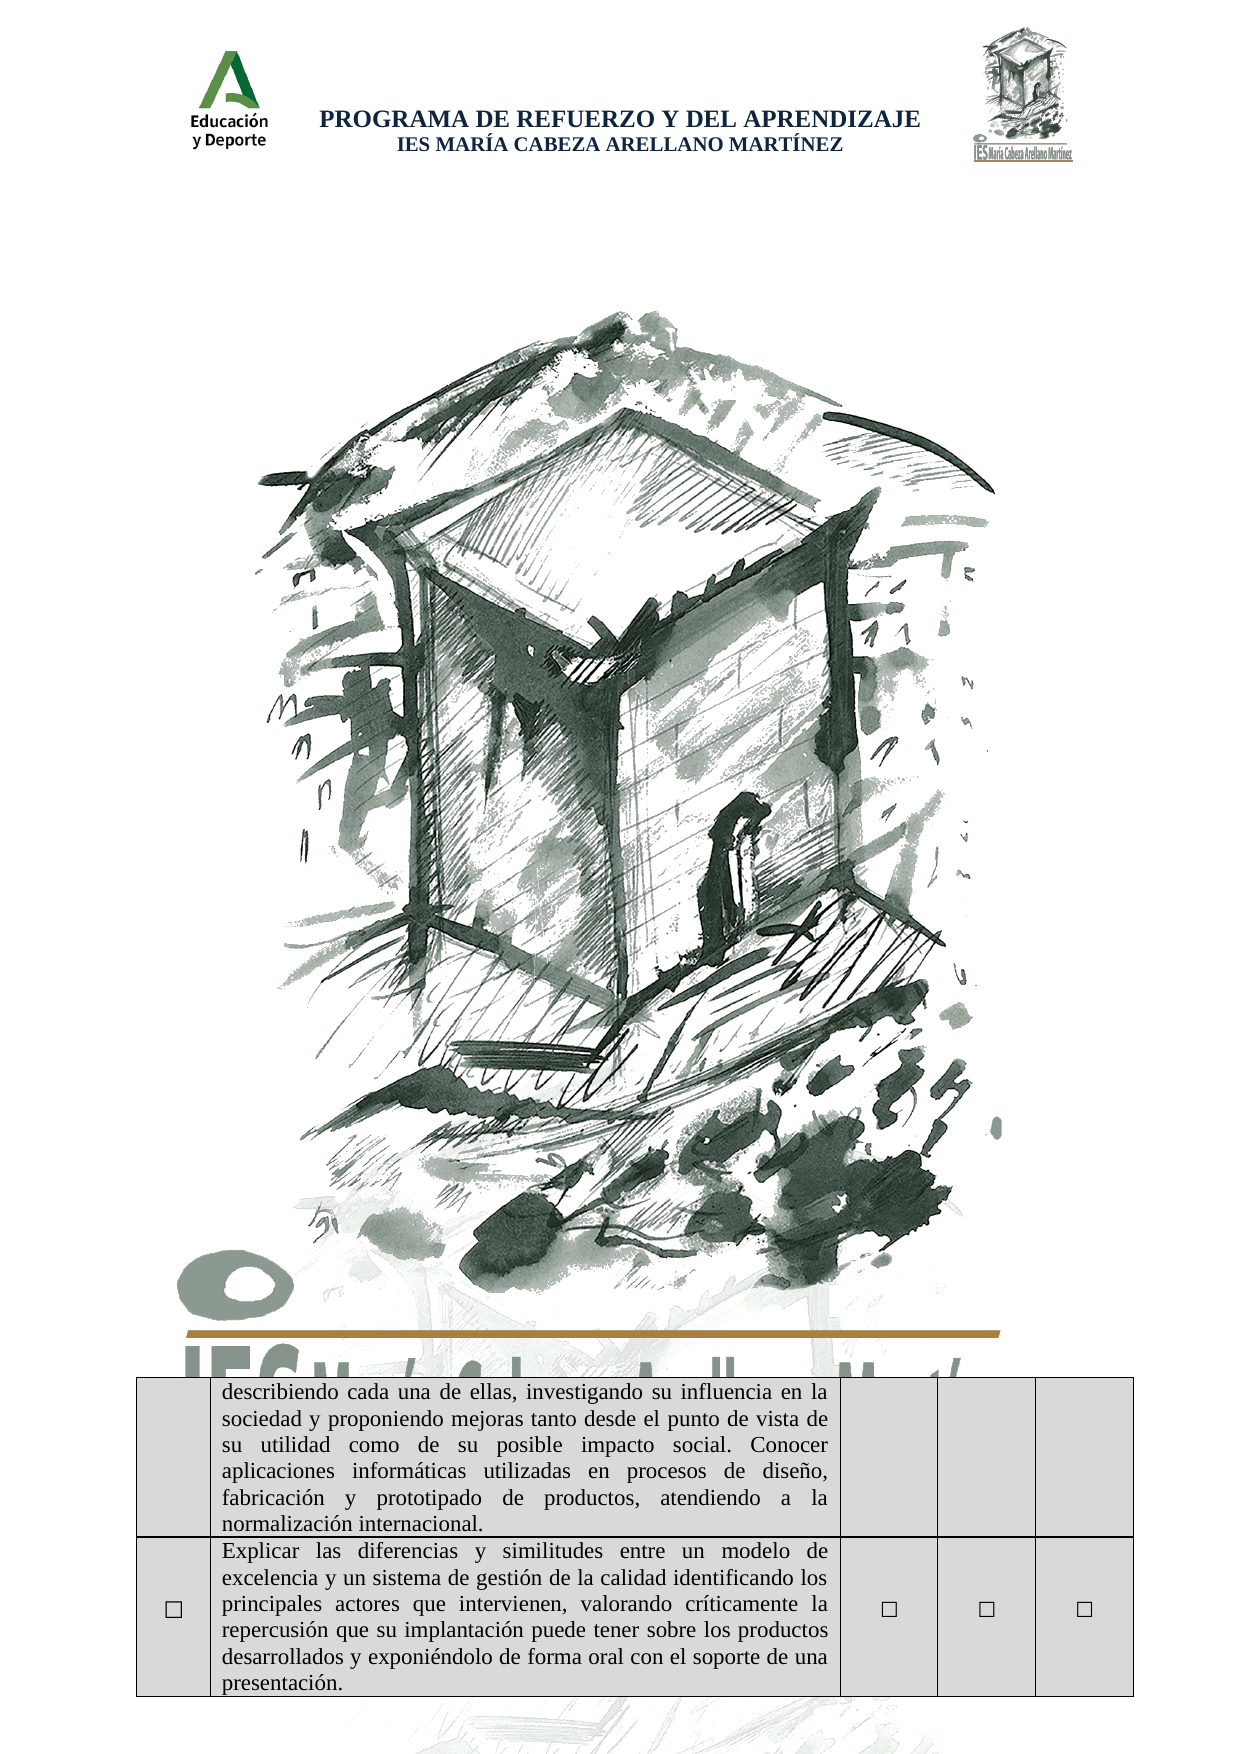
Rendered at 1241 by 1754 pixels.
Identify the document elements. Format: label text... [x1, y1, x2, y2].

table_cell Explicar las diferencias y similitudes entre un modelo de excelencia y un sistema de gestión de la calidad identificando los principales actores que intervienen, valorando críticamente la repercusión que su implantación puede tener sobre los productos desarrollados y exponiéndolo de forma oral con el soporte de una presentación. [211, 1538, 840, 1696]
table_cell Identificar las etapas necesarias para la creación de un producto tecnológico desde su origen hasta su comercialización describiendo cada una de ellas, investigando su influencia en la sociedad y proponiendo mejoras tanto desde el punto de vista de su utilidad como de su posible impacto social. Conocer aplicaciones informáticas utilizadas en procesos de diseño, fabricación y prototipado de productos, atendiendo a la normalización internacional. [211, 1378, 840, 1536]
picture [147, 11, 1123, 1377]
